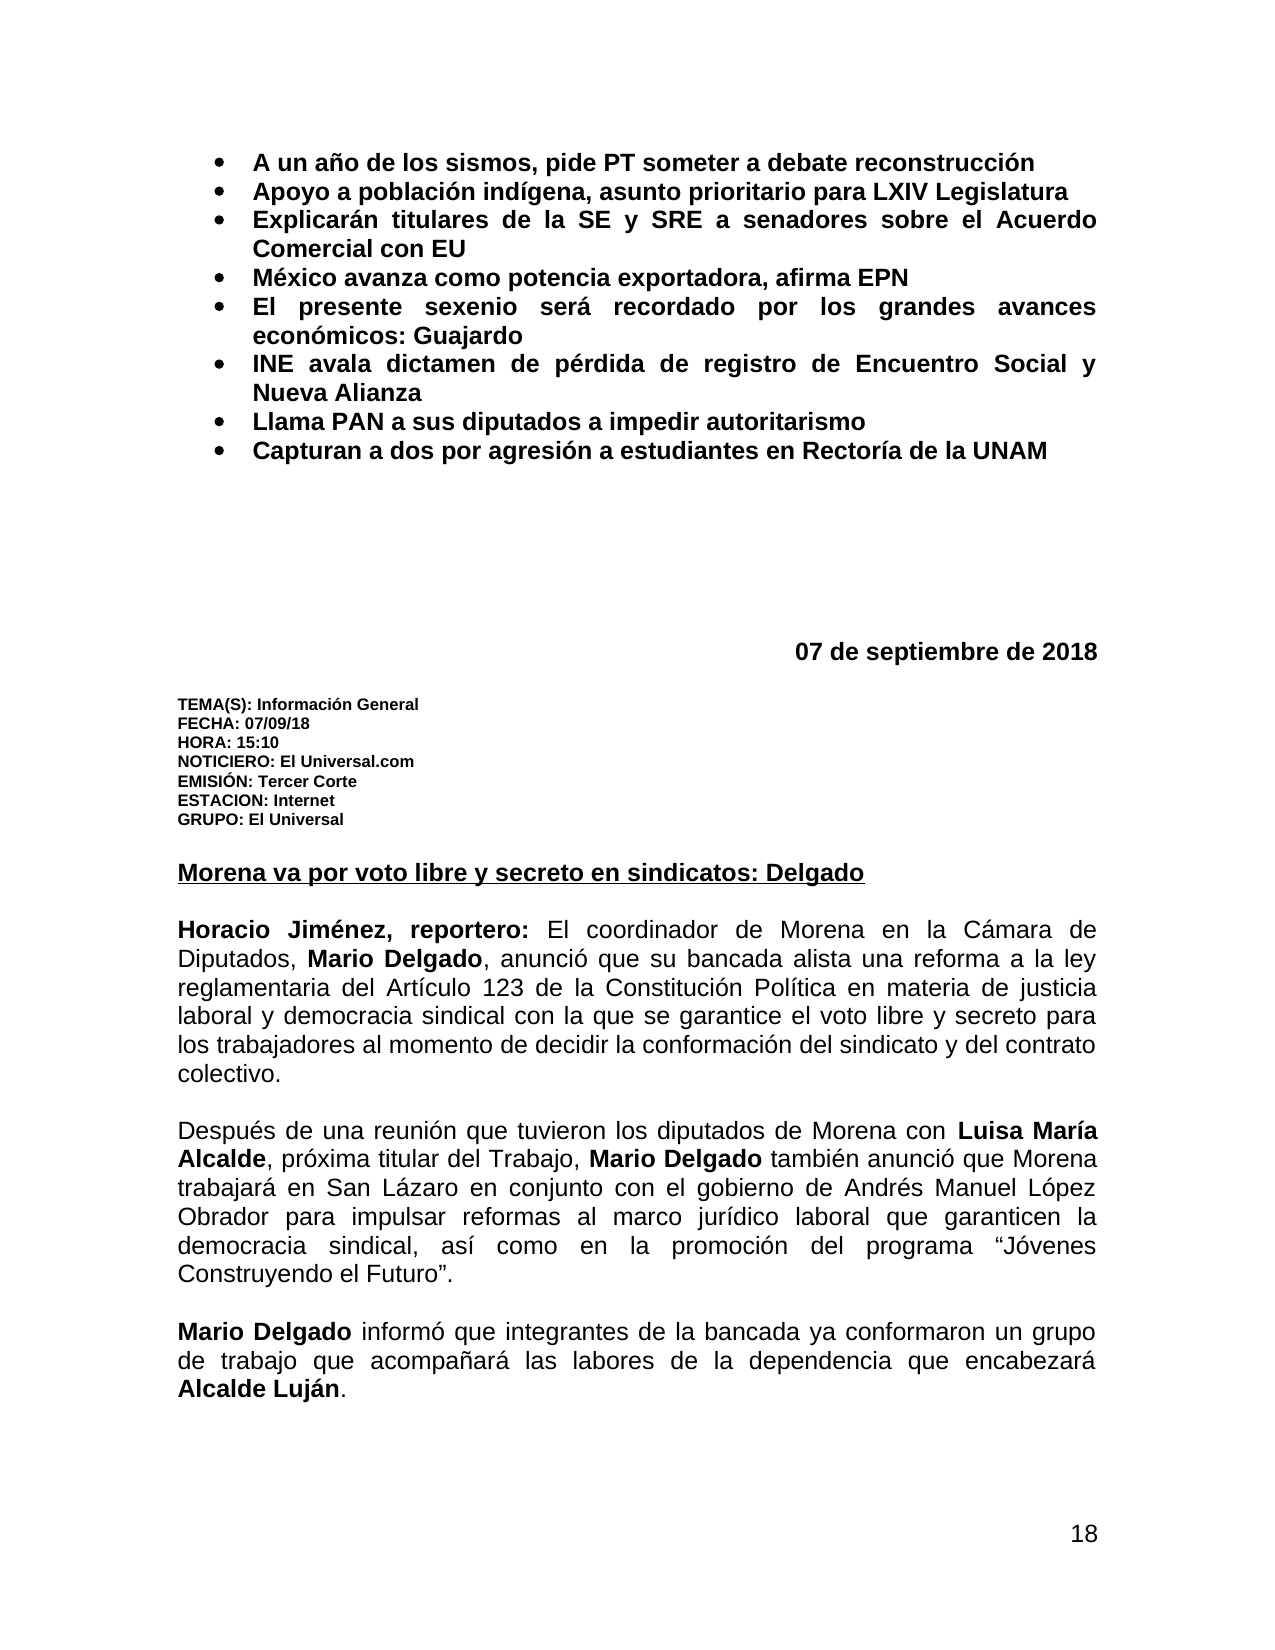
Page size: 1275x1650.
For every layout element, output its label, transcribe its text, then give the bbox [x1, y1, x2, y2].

text Mario Delgado informó que integrantes de la bancada ya conformaron un grupo de trabajo que acompañará las labores de la dependencia que encabezará Alcalde Luján. [177, 1317, 1098, 1403]
text EMISIÓN: Tercer Corte [177, 771, 1098, 791]
text Horacio Jiménez, reportero: El coordinador de Morena en la Cámara de Diputados, Mario Delgado, anunció que su bancada alista una reforma a la ley reglamentaria del Artículo 123 de la Constitución Política en materia de justicia laboral y democracia sindical con la que se garantice el voto libre y secreto para los trabajadores al momento de decidir la conformación del sindicato y del contrato colectivo. [177, 915, 1098, 1116]
list A un año de los sismos, pide PT someter a debate reconstrucción [215, 148, 1098, 176]
list Llama PAN a sus diputados a impedir autoritarismo [215, 407, 1098, 436]
text Después de una reunión que tuvieron los diputados de Morena con Luisa María Alcalde, próxima titular del Trabajo, Mario Delgado también anunció que Morena trabajará en San Lázaro en conjunto con el gobierno de Andrés Manuel López Obrador para impulsar reformas al marco jurídico laboral que garanticen la democracia sindical, así como en la promoción del programa “Jóvenes Construyendo el Futuro”. [177, 1116, 1098, 1288]
text NOTICIERO: El Universal.com [177, 752, 1098, 771]
list Explicarán titulares de la SE y SRE a senadores sobre el Acuerdo Comercial con EU [215, 205, 1098, 263]
text 07 de septiembre de 2018 [177, 637, 1098, 666]
text HORA: 15:10 [177, 733, 1098, 752]
text Morena va por voto libre y secreto en sindicatos: Delgado [177, 858, 1098, 886]
text FECHA: 07/09/18 [177, 714, 1098, 733]
list Apoyo a población indígena, asunto prioritario para LXIV Legislatura [215, 176, 1098, 205]
text ESTACION: Internet [177, 791, 1098, 810]
list Capturan a dos por agresión a estudiantes en Rectoría de la UNAM [215, 436, 1098, 465]
list El presente sexenio será recordado por los grandes avances económicos: Guajardo [215, 292, 1098, 349]
text TEMA(S): Información General [177, 695, 1098, 714]
text GRUPO: El Universal [177, 810, 1098, 829]
list INE avala dictamen de pérdida de registro de Encuentro Social y Nueva Alianza [215, 349, 1098, 407]
list México avanza como potencia exportadora, afirma EPN [215, 263, 1098, 292]
